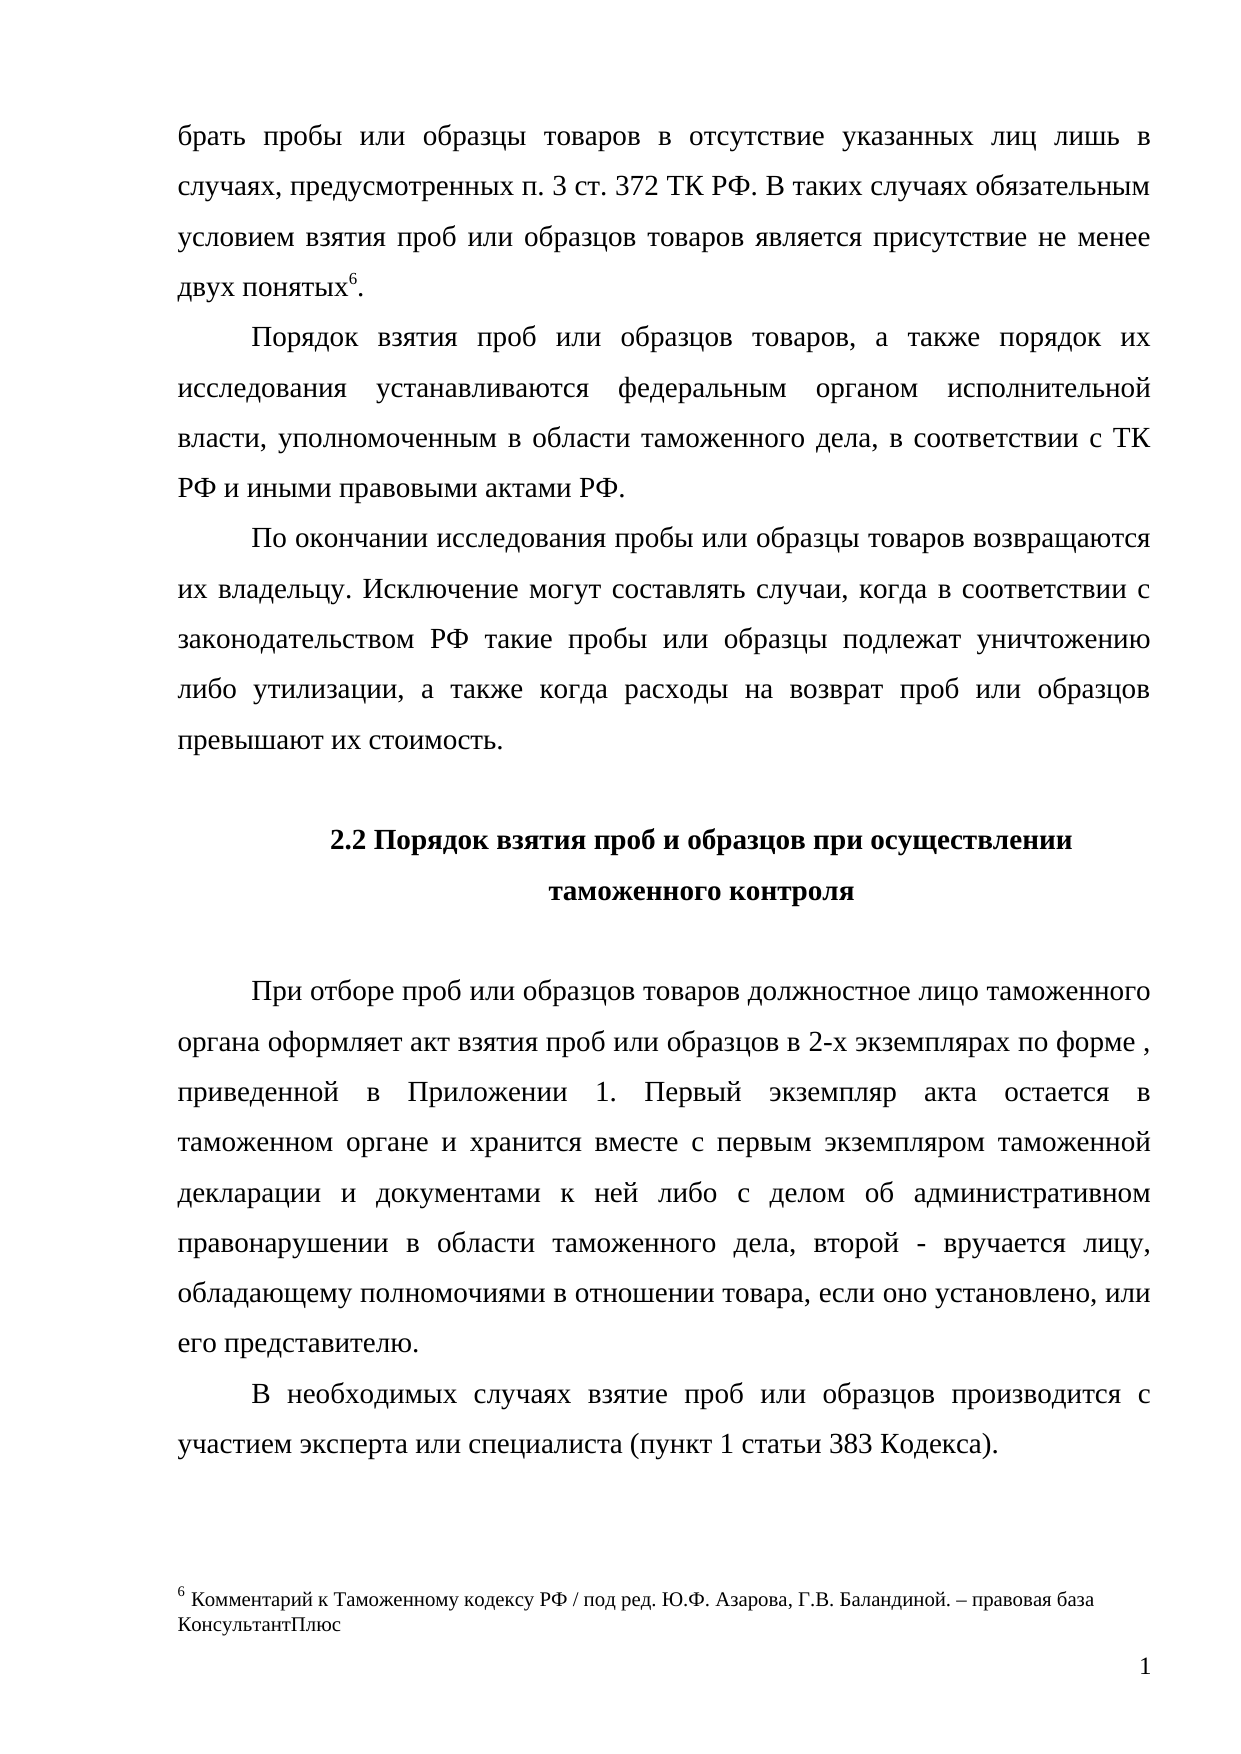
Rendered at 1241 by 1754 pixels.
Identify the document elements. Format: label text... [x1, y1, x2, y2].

text 2.2 Порядок взятия проб и образцов при осуществлении таможенного контроля [251, 822, 1152, 906]
text Порядок взятия проб или образцов товаров, а также порядок их исследования устанавливаются федеральным органом исполнительной власти, уполномоченным в области таможенного дела, в соответствии с ТК РФ и иными правовыми актами РФ. [177, 319, 1152, 504]
text По окончании исследования пробы или образцы товаров возвращаются их владельцу. Исключение могут составлять случаи, когда в соответствии с законодательством РФ такие пробы или образцы подлежат уничтожению либо утилизации, а также когда расходы на возврат проб или образцов превышают их стоимость. [177, 521, 1152, 755]
text В необходимых случаях взятие проб или образцов производится с участием эксперта или специалиста (пункт 1 статьи 383 Кодекса). [177, 1376, 1152, 1460]
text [177, 118, 1152, 303]
text При отборе проб или образцов товаров должностное лицо таможенного органа оформляет акт взятия проб или образцов в 2-х экземплярах по форме , приведенной в Приложении 1. Первый экземпляр акта остается в таможенном органе и хранится вместе с первым экземпляром таможенной декларации и документами к ней либо с делом об административном правонарушении в области таможенного дела, второй - вручается лицу, обладающему полномочиями в отношении товара, если оно установлено, или его представителю. [177, 973, 1152, 1359]
